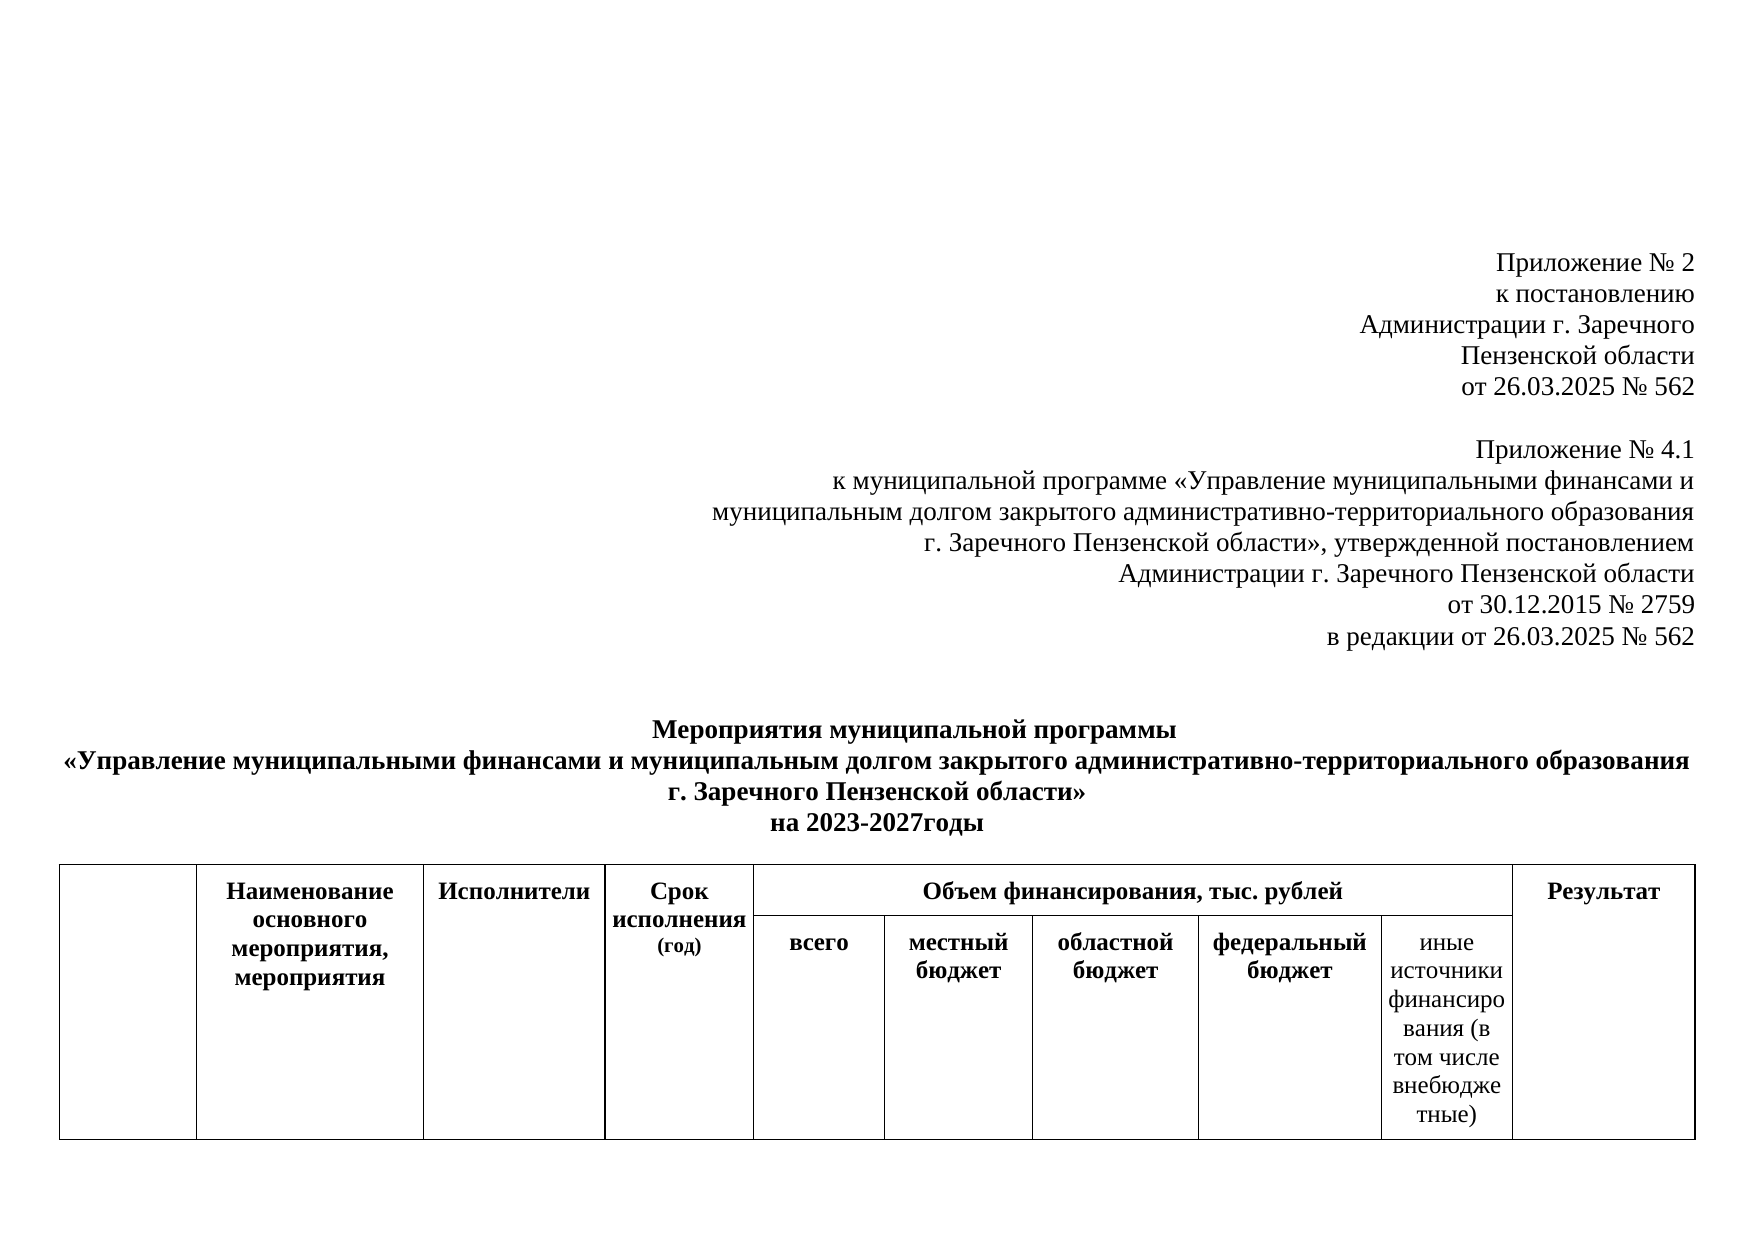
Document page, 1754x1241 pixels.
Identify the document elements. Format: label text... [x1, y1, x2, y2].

text на 2023-2027годы [59, 807, 1695, 838]
text Администрации г. Заречного [59, 308, 1695, 339]
text Пензенской области [59, 339, 1695, 371]
text Администрации г. Заречного Пензенской области [59, 557, 1695, 588]
text Мероприятия муниципальной программы [59, 713, 1695, 744]
table_cell федеральный бюджет [1199, 916, 1381, 1139]
table_cell иные источники финансирования (в том числе внебюджетные) [1382, 916, 1512, 1139]
table_header Срок исполнения (год) [606, 865, 753, 1139]
text «Управление муниципальными финансами и муниципальным долгом закрытого административно-территориального образования г. Заречного Пензенской области» [59, 744, 1695, 807]
text от 30.12.2015 № 2759 [59, 588, 1695, 620]
text г. Заречного Пензенской области», утвержденной постановлением [59, 526, 1695, 557]
table_header [60, 865, 196, 1139]
text Приложение № 2 [59, 246, 1695, 277]
table_header Исполнители [424, 865, 604, 1139]
text к муниципальной программе «Управление муниципальными финансами и [59, 464, 1695, 495]
table_cell всего [754, 916, 884, 1139]
text в редакции от 26.03.2025 № 562 [59, 620, 1695, 651]
text муниципальным долгом закрытого административно-территориального образования [59, 495, 1695, 526]
text к постановлению [59, 277, 1695, 308]
table_header Наименование основного мероприятия, мероприятия [197, 865, 423, 1139]
text от 26.03.2025 № 562 [59, 371, 1695, 402]
table_cell местный бюджет [885, 916, 1032, 1139]
table_cell областной бюджет [1033, 916, 1198, 1139]
table_header Результат [1513, 865, 1694, 1139]
text Приложение № 4.1 [59, 433, 1695, 464]
table_header Объем финансирования, тыс. рублей [754, 865, 1512, 915]
